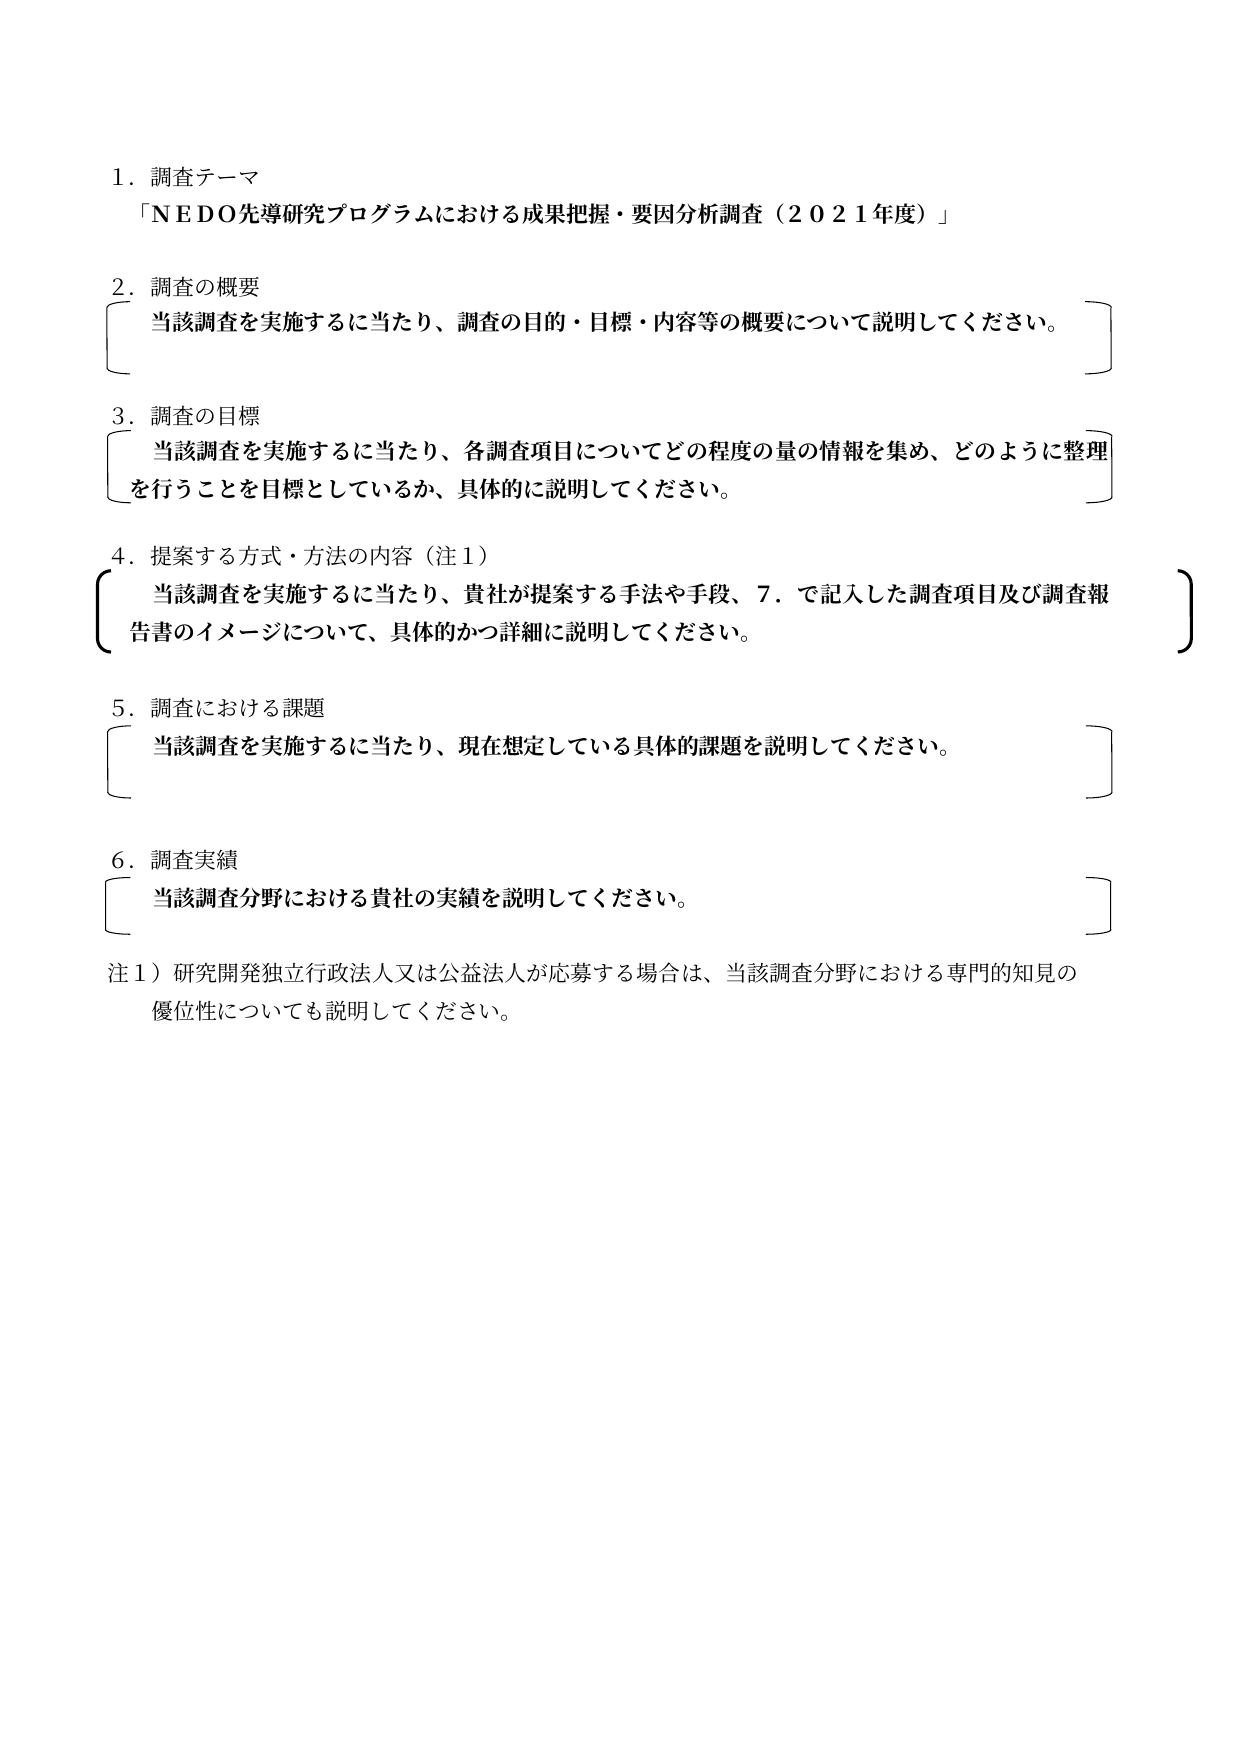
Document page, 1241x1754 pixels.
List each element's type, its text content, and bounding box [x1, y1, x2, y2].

text 当該調査分野における貴社の実績を説明してください。 [129, 878, 1110, 916]
text 当該調査を実施するに当たり、現在想定している具体的課題を説明してください。 [129, 726, 1111, 764]
text 当該調査を実施するに当たり、調査の目的・目標・内容等の概要について説明してください。 [129, 302, 1110, 340]
text ２．調査の概要 [107, 270, 1133, 302]
text ５．調査における課題 [107, 688, 1133, 726]
text ４．提案する方式・方法の内容（注１） [107, 536, 1133, 574]
text ３．調査の目標 [107, 399, 1133, 431]
text ６．調査実績 [107, 840, 1133, 878]
text 「ＮＥＤＯ先導研究プログラムにおける成果把握・要因分析調査（２０２１年度）」 [107, 194, 1133, 232]
text 当該調査を実施するに当たり、貴社が提案する手法や手段、７．で記入した調査項目及び調査報告書のイメージについて、具体的かつ詳細に説明してください。 [129, 574, 1111, 650]
text 注１）研究開発独立行政法人又は公益法人が応募する場合は、当該調査分野における専門的知見の優位性についても説明してください。 [107, 953, 1081, 1029]
text １．調査テーマ [107, 157, 1133, 194]
text 当該調査を実施するに当たり、各調査項目についてどの程度の量の情報を集め、どのように整理を行うことを目標としているか、具体的に説明してください。 [129, 431, 1111, 507]
